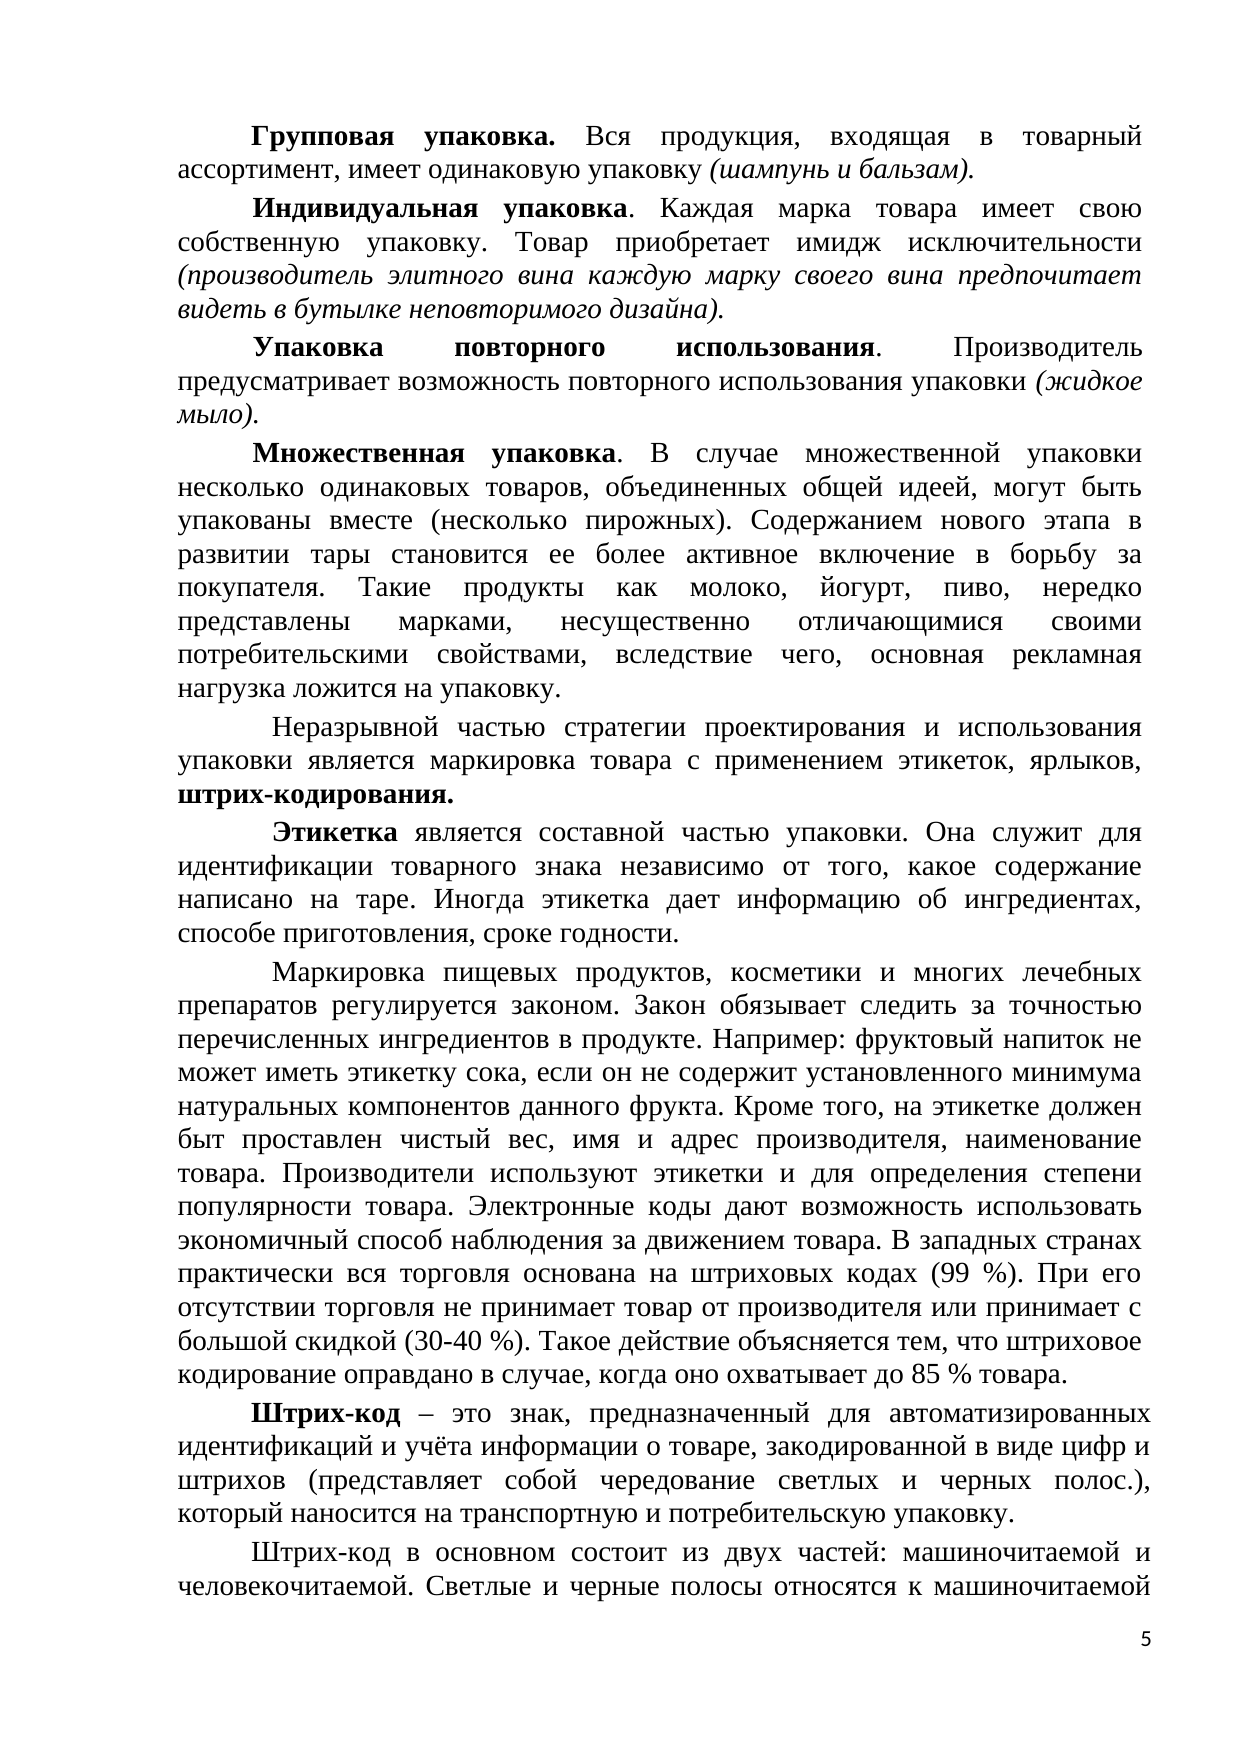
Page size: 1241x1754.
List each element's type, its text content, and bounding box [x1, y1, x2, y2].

text Неразрывной частью стратегии проектирования и использования упаковки является маркировка товара с применением этикеток, ярлыков, штрих-кодирования. [177, 709, 1143, 809]
text Индивидуальная упаковка. Каждая марка товара имеет свою собственную упаковку. Товар приобретает имидж исключительности (производитель элитного вина каждую марку своего вина предпочитает видеть в бутылке неповторимого дизайна). [177, 190, 1143, 324]
text Множественная упаковка. В случае множественной упаковки несколько одинаковых товаров, объединенных общей идеей, могут быть упакованы вместе (несколько пирожных). Содержанием нового этапа в развитии тары становится ее более активное включение в борьбу за покупателя. Такие продукты как молоко, йогурт, пиво, нередко представлены марками, несущественно отличающимися своими потребительскими свойствами, вследствие чего, основная рекламная нагрузка ложится на упаковку. [177, 435, 1143, 704]
text Штрих-код – это знак, предназначенный для автоматизированных идентификаций и учёта информации о товаре, закодированной в виде цифр и штрихов (представляет собой чередование светлых и черных полос.), который наносится на транспортную и потребительскую упаковку. [177, 1395, 1152, 1529]
text Групповая упаковка. Вся продукция, входящая в товарный ассортимент, имеет одинаковую упаковку (шампунь и бальзам). [177, 118, 1143, 185]
text Упаковка повторного использования. Производитель предусматривает возможность повторного использования упаковки (жидкое мыло). [177, 329, 1143, 430]
text Маркировка пищевых продуктов, косметики и многих лечебных препаратов регулируется законом. Закон обязывает следить за точностью перечисленных ингредиентов в продукте. Например: фруктовый напиток не может иметь этикетку сока, если он не содержит установленного минимума натуральных компонентов данного фрукта. Кроме того, на этикетке должен быт проставлен чистый вес, имя и адрес производителя, наименование товара. Производители используют этикетки и для определения степени популярности товара. Электронные коды дают возможность использовать экономичный способ наблюдения за движением товара. В западных странах практически вся торговля основана на штриховых кодах (99 %). При его отсутствии торговля не принимает товар от производителя или принимает с большой скидкой (30-40 %). Такое действие объясняется тем, что штриховое кодирование оправдано в случае, когда оно охватывает до 85 % товара. [177, 954, 1143, 1390]
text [177, 1534, 1152, 1601]
text Этикетка является составной частью упаковки. Она служит для идентификации товарного знака независимо от того, какое содержание написано на таре. Иногда этикетка дает информацию об ингредиентах, способе приготовления, сроке годности. [177, 814, 1143, 949]
